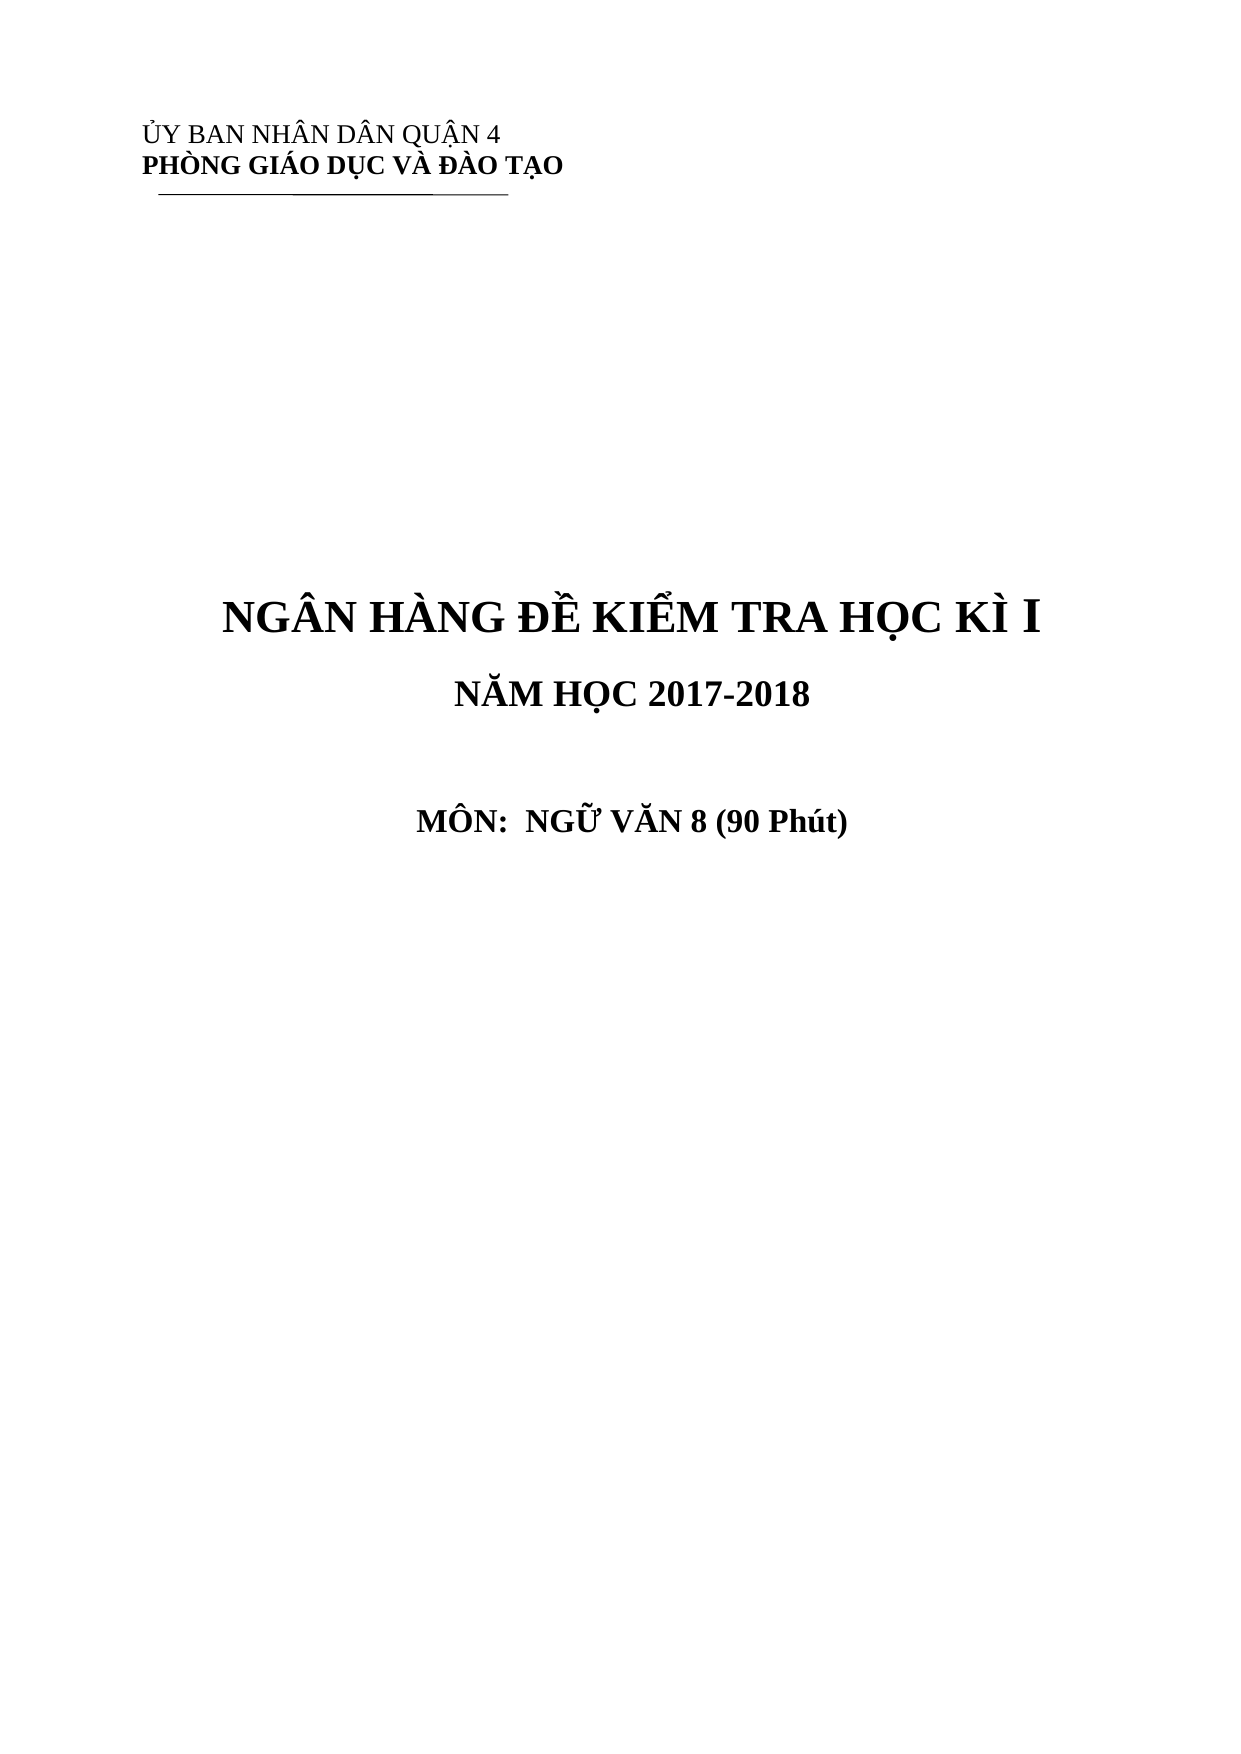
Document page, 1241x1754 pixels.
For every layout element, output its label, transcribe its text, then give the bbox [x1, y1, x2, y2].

text Phòng Giáo DỤc VÀ Đào TẠO [118, 149, 1122, 180]
text NGÂN HÀNG ĐỀ KIỂM TRA HỌC KÌ I [118, 585, 1122, 643]
text NĂM HỌC 2017-2018 [118, 672, 1122, 715]
text MÔN: NGỮ VĂN 8 (90 Phút) [118, 801, 1122, 839]
text Ủy Ban Nhân Dân QuẬn 4 [118, 118, 1122, 149]
